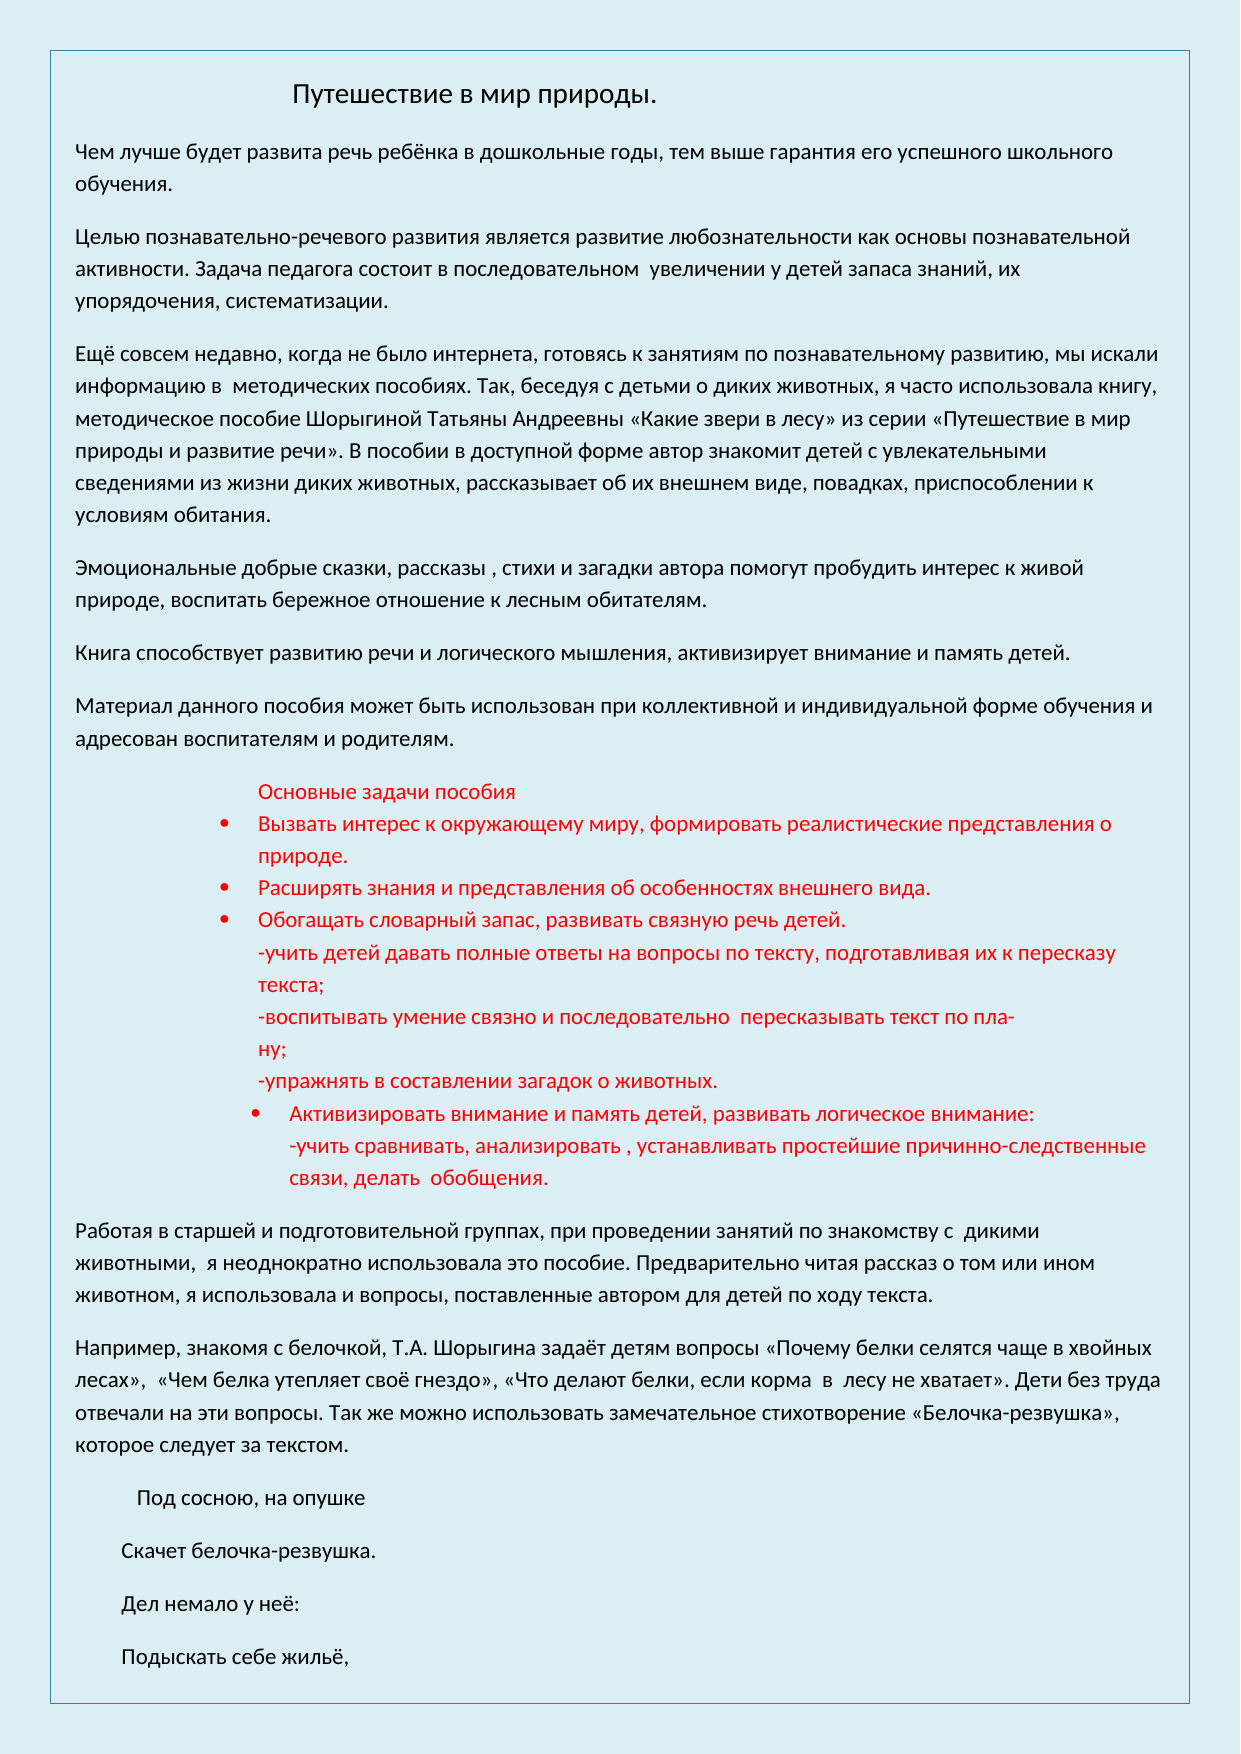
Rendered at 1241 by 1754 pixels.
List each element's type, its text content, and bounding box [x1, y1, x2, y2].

list -воспитывать умение связно и последовательно пересказывать текст по пла- [258, 1002, 1165, 1030]
text Эмоциональные добрые сказки, рассказы , стихи и загадки автора помогут пробудить интерес к живой природе, воспитать бережное отношение к лесным обитателям. [75, 553, 1165, 613]
list -учить детей давать полные ответы на вопросы по тексту, подготавливая их к пересказу текста; [258, 938, 1165, 998]
text Книга способствует развитию речи и логического мышления, активизирует внимание и память детей. [75, 638, 1165, 667]
list ну; [258, 1034, 1165, 1062]
text Например, знакомя с белочкой, Т.А. Шорыгина задаёт детям вопросы «Почему белки селятся чаще в хвойных лесах», «Чем белка утепляет своё гнездо», «Что делают белки, если корма в лесу не хватает». Дети без труда отвечали на эти вопросы. Так же можно использовать замечательное стихотворение «Белочка-резвушка», которое следует за текстом. [75, 1333, 1165, 1458]
text Путешествие в мир природы. [75, 75, 1165, 111]
text Целью познавательно-речевого развития является развитие любознательности как основы познавательной активности. Задача педагога состоит в последовательном увеличении у детей запаса знаний, их упорядочения, систематизации. [75, 222, 1165, 314]
list Основные задачи пособия [258, 777, 1165, 805]
list Активизировать внимание и память детей, развивать логическое внимание: [252, 1099, 1165, 1127]
list -упражнять в составлении загадок о животных. [258, 1066, 1165, 1094]
list Вызвать интерес к окружающему миру, формировать реалистические представления о природе. [220, 809, 1165, 869]
list Обогащать словарный запас, развивать связную речь детей. [220, 906, 1165, 933]
list -учить сравнивать, анализировать , устанавливать простейшие причинно-следственные связи, делать обобщения. [289, 1131, 1165, 1191]
text Ещё совсем недавно, когда не было интернета, готовясь к занятиям по познавательному развитию, мы искали информацию в методических пособиях. Так, беседуя с детьми о диких животных, я часто использовала книгу, методическое пособие Шорыгиной Татьяны Андреевны «Какие звери в лесу» из серии «Путешествие в мир природы и развитие речи». В пособии в доступной форме автор знакомит детей с увлекательными сведениями из жизни диких животных, рассказывает об их внешнем виде, повадках, приспособлении к условиям обитания. [75, 339, 1165, 528]
text Подыскать себе жильё, [75, 1642, 1165, 1670]
text Под сосною, на опушке [75, 1483, 1165, 1511]
text Скачет белочка-резвушка. [75, 1536, 1165, 1564]
text Чем лучше будет развита речь ребёнка в дошкольные годы, тем выше гарантия его успешного школьного обучения. [75, 137, 1165, 197]
text Дел немало у неё: [75, 1589, 1165, 1617]
text Материал данного пособия может быть использован при коллективной и индивидуальной форме обучения и адресован воспитателям и родителям. [75, 692, 1165, 752]
text Работая в старшей и подготовительной группах, при проведении занятий по знакомству с дикими животными, я неоднократно использовала это пособие. Предварительно читая рассказ о том или ином животном, я использовала и вопросы, поставленные автором для детей по ходу текста. [75, 1216, 1165, 1308]
list Расширять знания и представления об особенностях внешнего вида. [220, 873, 1165, 901]
